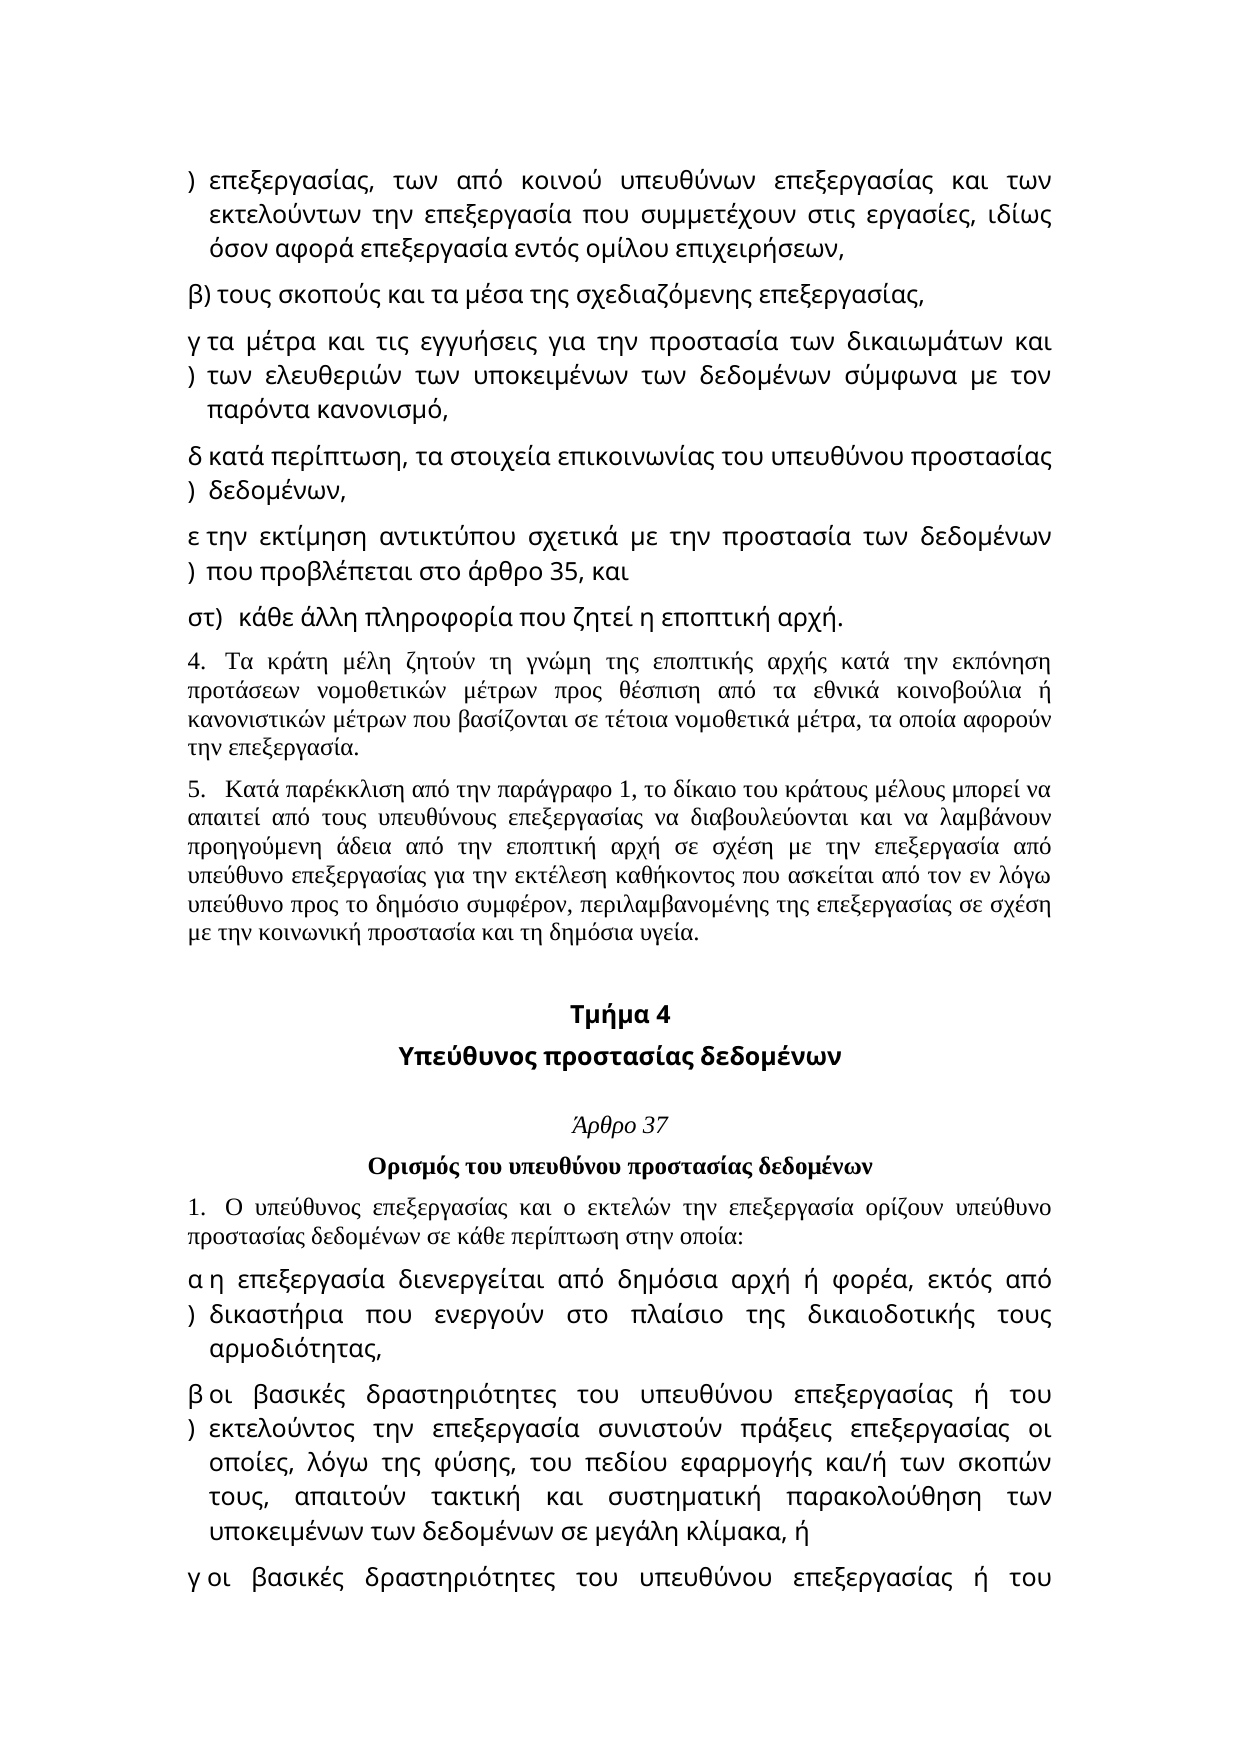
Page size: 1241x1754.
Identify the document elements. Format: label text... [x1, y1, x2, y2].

table_header τα μέτρα και τις εγγυήσεις για την προστασία των δικαιωμάτων και των ελευθεριών των υποκειμένων των δεδομένων σύμφωνα με τον παρόντα κανονισμό, [207, 311, 1053, 426]
table_header η επεξεργασία διενεργείται από δημόσια αρχή ή φορέα, εκτός από δικαστήρια που ενεργούν στο πλαίσιο της δικαιοδοτικής τους αρμοδιότητας, [209, 1250, 1053, 1364]
table_header στ) [188, 587, 238, 634]
text Άρθρο 37 [187, 1110, 1053, 1138]
table_header τους σκοπούς και τα μέσα της σχεδιαζόμενης επεξεργασίας, [217, 265, 1053, 311]
table_header α) [188, 1250, 209, 1364]
table_header β) [188, 1364, 208, 1547]
text Υπεύθυνος προστασίας δεδομένων [187, 1038, 1053, 1072]
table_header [209, 150, 1053, 265]
table_header ε) [188, 507, 206, 587]
table_header οι βασικές δραστηριότητες του υπευθύνου επεξεργασίας ή του εκτελούντος την επεξεργασία συνιστούν πράξεις επεξεργασίας οι οποίες, λόγω της φύσης, του πεδίου εφαρμογής και/ή των σκοπών τους, απαιτούν τακτική και συστηματική παρακολούθηση των υποκειμένων των δεδομένων σε μεγάλη κλίμακα, ή [209, 1364, 1053, 1547]
table_header την εκτίμηση αντικτύπου σχετικά με την προστασία των δεδομένων που προβλέπεται στο άρθρο 35, και [206, 507, 1053, 587]
text Ορισμός του υπευθύνου προστασίας δεδομένων [187, 1151, 1053, 1180]
table_header γ) [188, 1547, 207, 1594]
text 1. Ο υπεύθυνος επεξεργασίας και ο εκτελών την επεξεργασία ορίζουν υπεύθυνο προστασίας δεδομένων σε κάθε περίπτωση στην οποία: [187, 1192, 1053, 1250]
table_header κάθε άλλη πληροφορία που ζητεί η εποπτική αρχή. [238, 587, 1053, 634]
table_header α) [188, 150, 209, 265]
table_header κατά περίπτωση, τα στοιχεία επικοινωνίας του υπευθύνου προστασίας δεδομένων, [208, 426, 1053, 507]
text Τμήμα 4 [187, 996, 1053, 1030]
text 5. Κατά παρέκκλιση από την παράγραφο 1, το δίκαιο του κράτους μέλους μπορεί να απαιτεί από τους υπευθύνους επεξεργασίας να διαβουλεύονται και να λαμβάνουν προηγούμενη άδεια από την εποπτική αρχή σε σχέση με την επεξεργασία από υπεύθυνο επεξεργασίας για την εκτέλεση καθήκοντος που ασκείται από τον εν λόγω υπεύθυνο προς το δημόσιο συμφέρον, περιλαμβανομένης της επεξεργασίας σε σχέση με την κοινωνική προστασία και τη δημόσια υγεία. [187, 774, 1053, 946]
table_header γ) [188, 311, 207, 426]
table_header δ) [188, 426, 208, 507]
table_header β) [188, 265, 217, 311]
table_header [207, 1547, 1053, 1594]
text 4. Τα κράτη μέλη ζητούν τη γνώμη της εποπτικής αρχής κατά την εκπόνηση προτάσεων νομοθετικών μέτρων προς θέσπιση από τα εθνικά κοινοβούλια ή κανονιστικών μέτρων που βασίζονται σε τέτοια νομοθετικά μέτρα, τα οποία αφορούν την επεξεργασία. [187, 646, 1053, 761]
